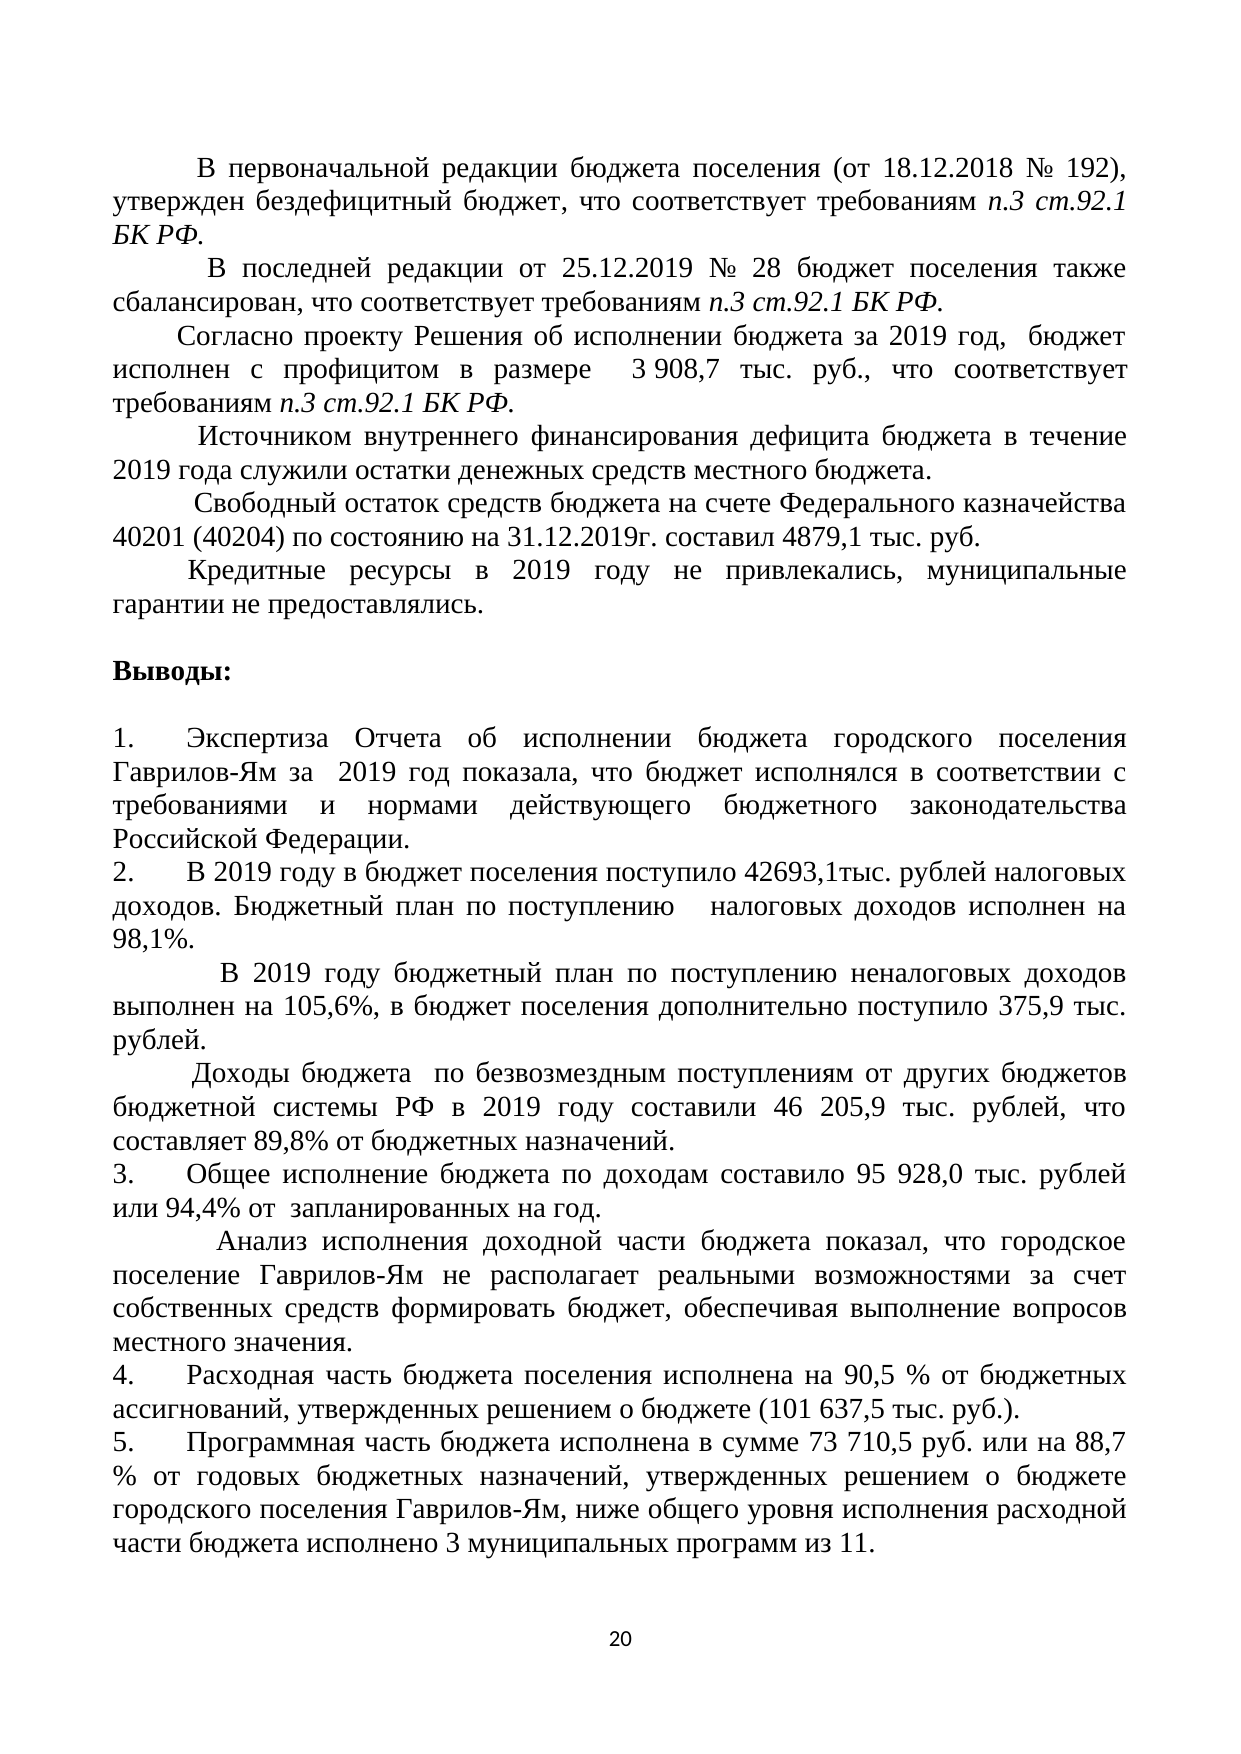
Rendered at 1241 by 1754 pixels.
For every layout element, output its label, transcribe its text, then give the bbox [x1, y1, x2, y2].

text В последней редакции от 25.12.2019 № 28 бюджет поселения также сбалансирован, что соответствует требованиям п.3 ст.92.1 БК РФ. [112, 251, 1128, 318]
text 1. Экспертиза Отчета об исполнении бюджета городского поселения Гаврилов-Ям за 2019 год показала, что бюджет исполнялся в соответствии с требованиями и нормами действующего бюджетного законодательства Российской Федерации. [112, 720, 1128, 854]
text В первоначальной редакции бюджета поселения (от 18.12.2018 № 192), утвержден бездефицитный бюджет, что соответствует требованиям п.3 ст.92.1 БК РФ. [112, 150, 1128, 251]
text 4. Расходная часть бюджета поселения исполнена на 90,5 % от бюджетных ассигнований, утвержденных решением о бюджете (101 637,5 тыс. руб.). [112, 1357, 1128, 1424]
text 5. Программная часть бюджета исполнена в сумме 73 710,5 руб. или на 88,7 % от годовых бюджетных назначений, утвержденных решением о бюджете городского поселения Гаврилов-Ям, ниже общего уровня исполнения расходной части бюджета исполнено 3 муниципальных программ из 11. [112, 1424, 1128, 1559]
text Свободный остаток средств бюджета на счете Федерального казначейства 40201 (40204) по состоянию на 31.12.2019г. составил 4879,1 тыс. руб. [112, 485, 1128, 552]
text В 2019 году бюджетный план по поступлению неналоговых доходов выполнен на 105,6%, в бюджет поселения дополнительно поступило 375,9 тыс. рублей. [112, 955, 1128, 1056]
text Анализ исполнения доходной части бюджета показал, что городское поселение Гаврилов-Ям не располагает реальными возможностями за счет собственных средств формировать бюджет, обеспечивая выполнение вопросов местного значения. [112, 1223, 1128, 1357]
text Источником внутреннего финансирования дефицита бюджета в течение 2019 года служили остатки денежных средств местного бюджета. [112, 418, 1128, 485]
text 2. В 2019 году в бюджет поселения поступило 42693,1тыс. рублей налоговых доходов. Бюджетный план по поступлению налоговых доходов исполнен на 98,1%. [112, 854, 1128, 955]
text Доходы бюджета по безвозмездным поступлениям от других бюджетов бюджетной системы РФ в 2019 году составили 46 205,9 тыс. рублей, что составляет 89,8% от бюджетных назначений. [112, 1056, 1128, 1156]
text Согласно проекту Решения об исполнении бюджета за 2019 год, бюджет исполнен с профицитом в размере 3 908,7 тыс. руб., что соответствует требованиям п.3 ст.92.1 БК РФ. [112, 318, 1128, 418]
text Выводы: [112, 653, 1128, 687]
text 3. Общее исполнение бюджета по доходам составило 95 928,0 тыс. рублей или 94,4% от запланированных на год. [112, 1156, 1128, 1223]
text Кредитные ресурсы в 2019 году не привлекались, муниципальные гарантии не предоставлялись. [112, 552, 1128, 619]
